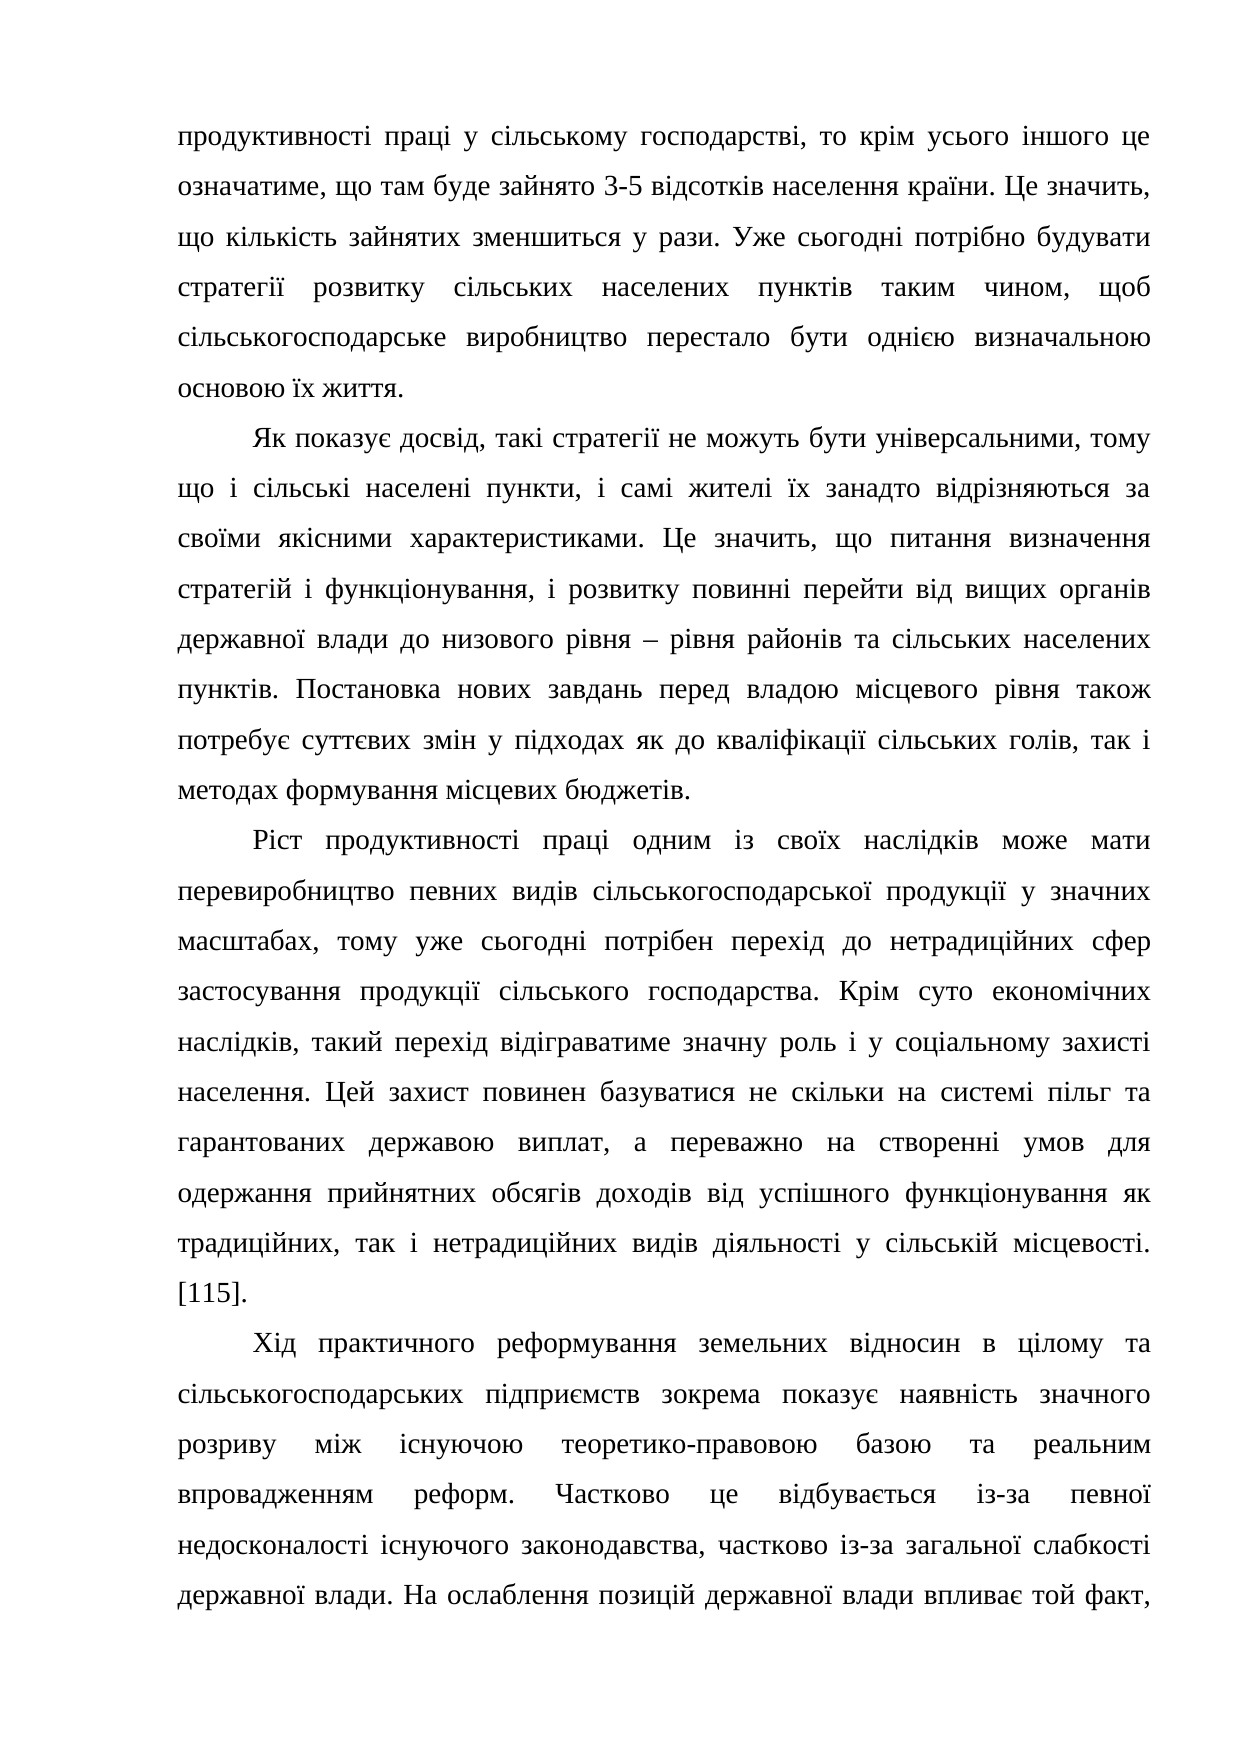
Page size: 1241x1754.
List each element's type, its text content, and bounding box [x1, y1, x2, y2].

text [177, 118, 1152, 403]
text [177, 1326, 1152, 1611]
text Як показує досвід, такі стратегії не можуть бути універсальними, тому що і сільські населені пункти, і самі жителі їх занадто відрізняються за своїми якісними характеристиками. Це значить, що питання визначення стратегій і функціонування, і розвитку повинні перейти від вищих органів державної влади до низового рівня – рівня районів та сільських населених пунктів. Постановка нових завдань перед владою місцевого рівня також потребує суттєвих змін у підходах як до кваліфікації сільських голів, так і методах формування місцевих бюджетів. [177, 420, 1152, 806]
text Ріст продуктивності праці одним із своїх наслідків може мати перевиробництво певних видів сільськогосподарської продукції у значних масштабах, тому уже сьогодні потрібен перехід до нетрадиційних сфер застосування продукції сільського господарства. Крім суто економічних наслідків, такий перехід відіграватиме значну роль і у соціальному захисті населення. Цей захист повинен базуватися не скільки на системі пільг та гарантованих державою виплат, а переважно на створенні умов для одержання прийнятних обсягів доходів від успішного функціонування як традиційних, так і нетрадиційних видів діяльності у сільській місцевості. [115]. [177, 822, 1152, 1309]
